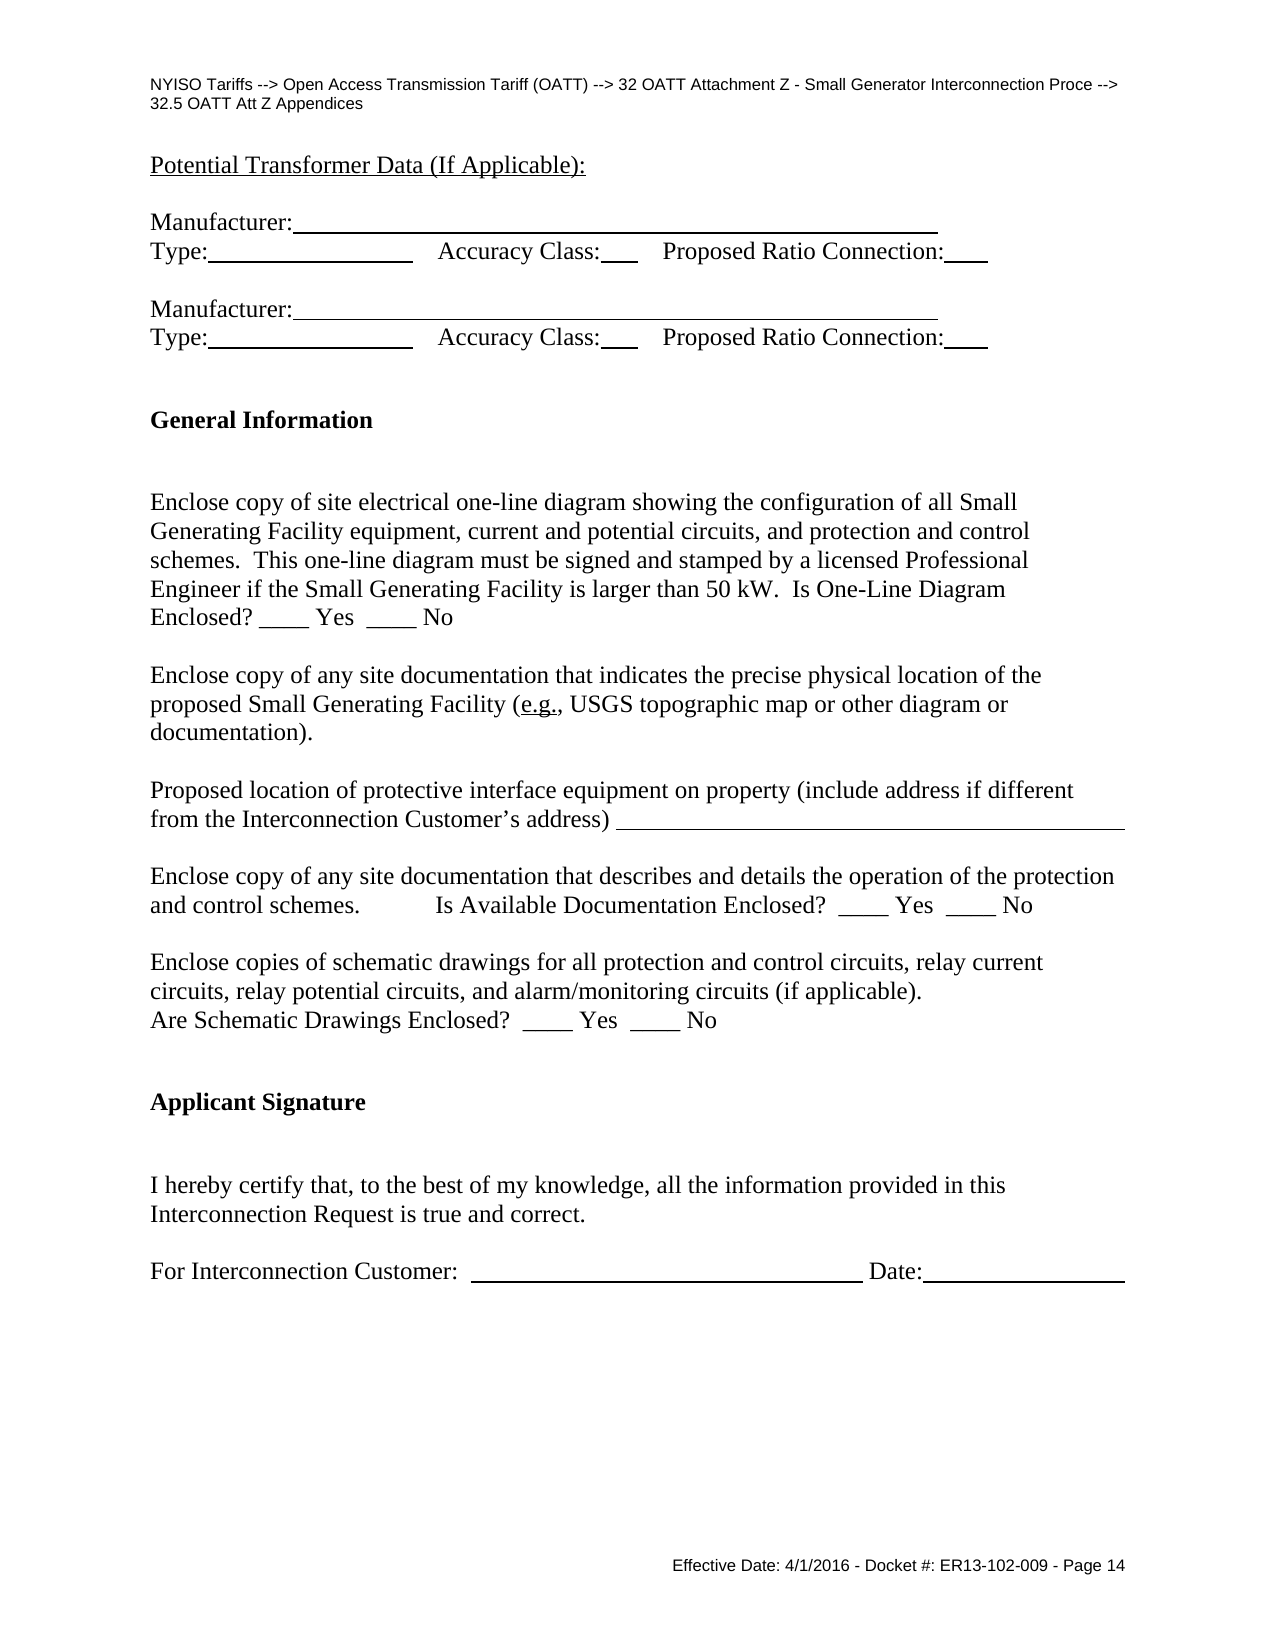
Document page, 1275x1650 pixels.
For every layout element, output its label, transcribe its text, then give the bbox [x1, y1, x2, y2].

text Enclose copy of site electrical one-line diagram showing the configuration of all Small Generating Facility equipment, current and potential circuits, and protection and control schemes. This one-line diagram must be signed and stamped by a licensed Professional Engineer if the Small Generating Facility is larger than 50 kW. Is One-Line Diagram Enclosed? ____ Yes ____ No [150, 487, 1125, 631]
text Are Schematic Drawings Enclosed? ____ Yes ____ No [150, 1005, 1125, 1034]
text Enclose copy of any site documentation that describes and details the operation of the protection and control schemes. Is Available Documentation Enclosed? ____ Yes ____ No [150, 861, 1125, 919]
text Enclose copy of any site documentation that indicates the precise physical location of the proposed Small Generating Facility (e.g., USGS topographic map or other diagram or documentation). [150, 660, 1125, 746]
text Applicant Signature [150, 1087, 1059, 1116]
text Manufacturer: [150, 294, 1125, 322]
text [150, 236, 1125, 265]
text For Interconnection Customer: Date: [150, 1256, 1125, 1285]
text Proposed location of protective interface equipment on property (include address if different from the Interconnection Customer’s address) [150, 775, 1125, 832]
text Manufacturer: [150, 207, 1125, 236]
text I hereby certify that, to the best of my knowledge, all the information provided in this Interconnection Request is true and correct. [150, 1170, 1125, 1227]
text General Information [150, 405, 1059, 434]
text Potential Transformer Data (If Applicable): [150, 150, 1125, 179]
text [150, 322, 1125, 351]
text Enclose copies of schematic drawings for all protection and control circuits, relay current circuits, relay potential circuits, and alarm/monitoring circuits (if applicable). [150, 947, 1125, 1005]
